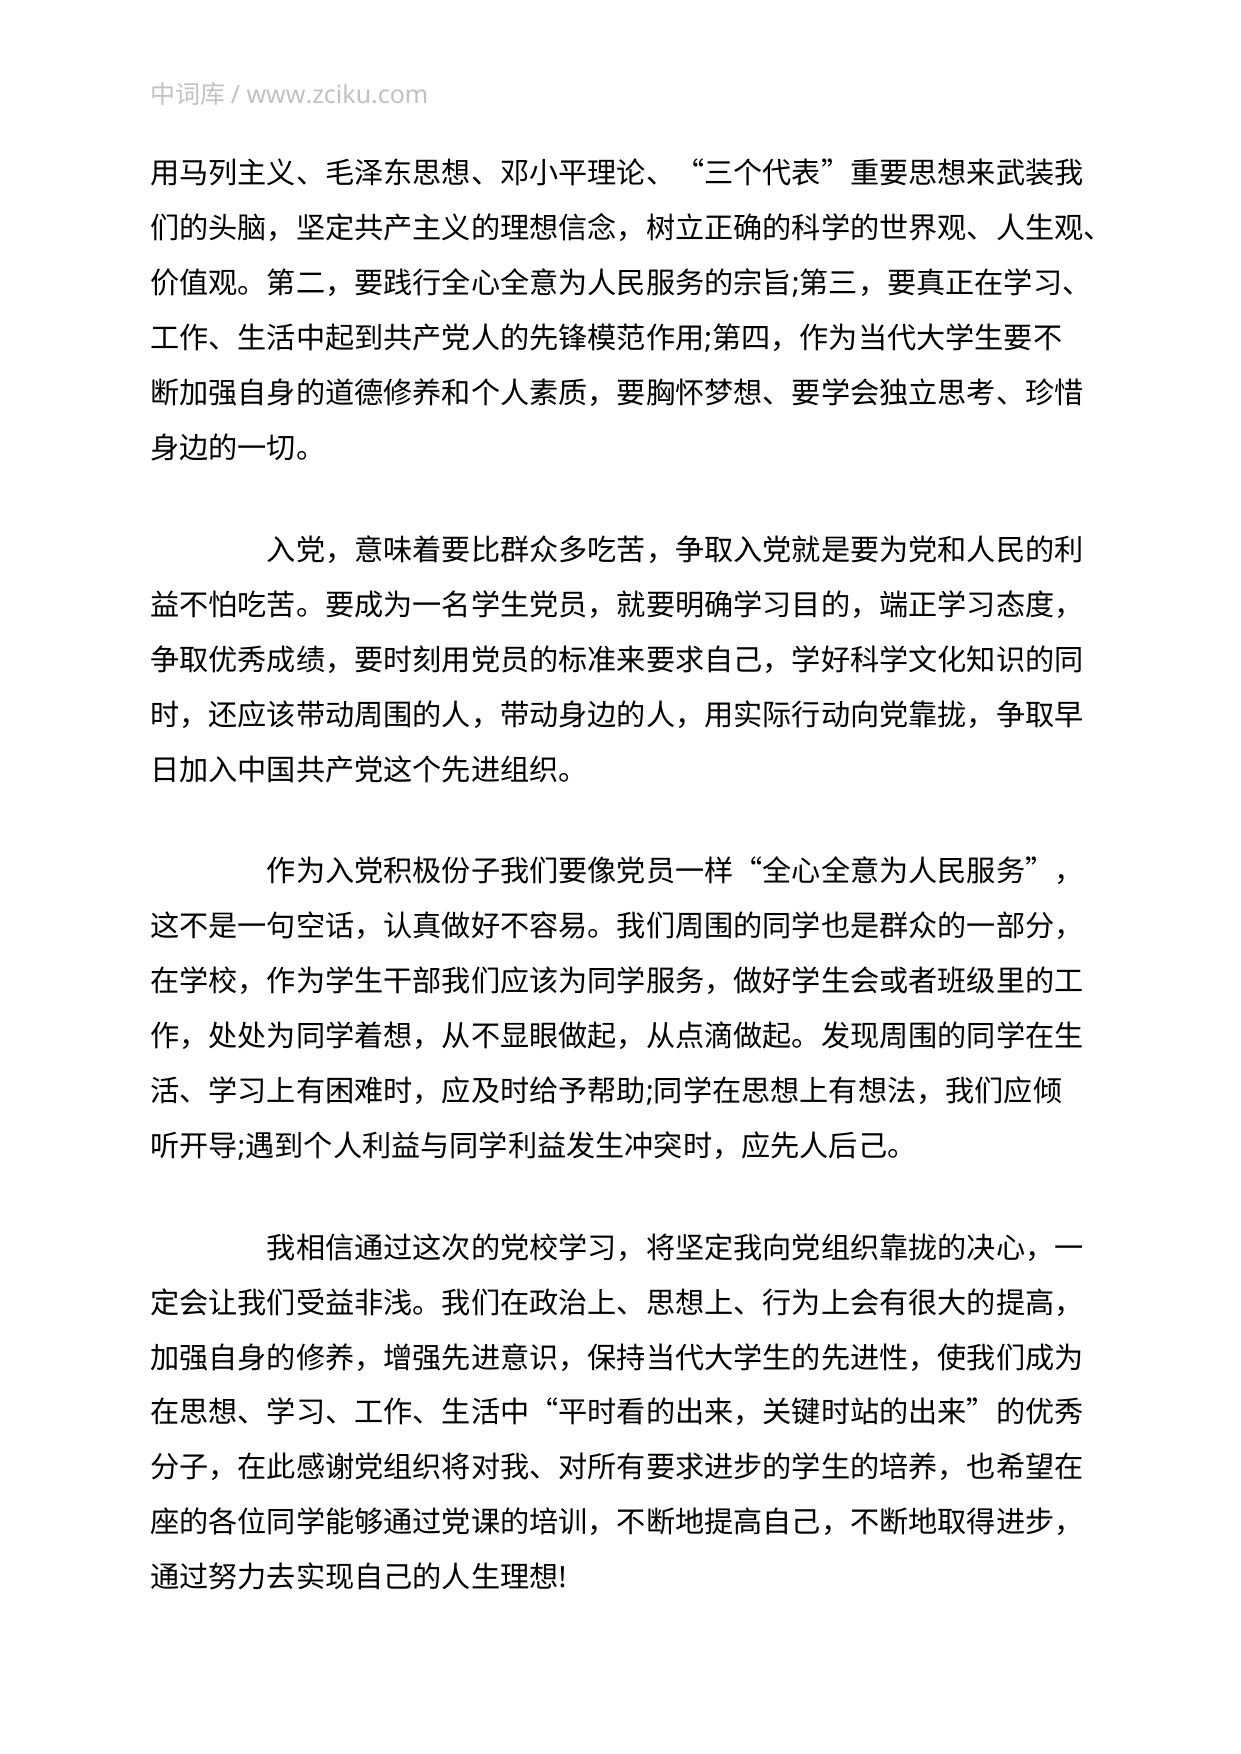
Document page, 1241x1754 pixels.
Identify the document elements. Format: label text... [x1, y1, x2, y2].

text 我相信通过这次的党校学习，将坚定我向党组织靠拢的决心，一定会让我们受益非浅。我们在政治上、思想上、行为上会有很大的提高，加强自身的修养，增强先进意识，保持当代大学生的先进性，使我们成为在思想、学习、工作、生活中“平时看的出来，关键时站的出来”的优秀分子，在此感谢党组织将对我、对所有要求进步的学生的培养，也希望在座的各位同学能够通过党课的培训，不断地提高自己，不断地取得进步，通过努力去实现自己的人生理想! [150, 1224, 1090, 1596]
text 作为入党积极份子我们要像党员一样“全心全意为人民服务”，这不是一句空话，认真做好不容易。我们周围的同学也是群众的一部分，在学校，作为学生干部我们应该为同学服务，做好学生会或者班级里的工作，处处为同学着想，从不显眼做起，从点滴做起。发现周围的同学在生活、学习上有困难时，应及时给予帮助;同学在思想上有想法，我们应倾听开导;遇到个人利益与同学利益发生冲突时，应先人后己。 [150, 848, 1090, 1165]
text 入党，意味着要比群众多吃苦，争取入党就是要为党和人民的利益不怕吃苦。要成为一名学生党员，就要明确学习目的，端正学习态度，争取优秀成绩，要时刻用党员的标准来要求自己，学好科学文化知识的同时，还应该带动周围的人，带动身边的人，用实际行动向党靠拢，争取早日加入中国共产党这个先进组织。 [150, 526, 1090, 788]
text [150, 150, 1090, 467]
